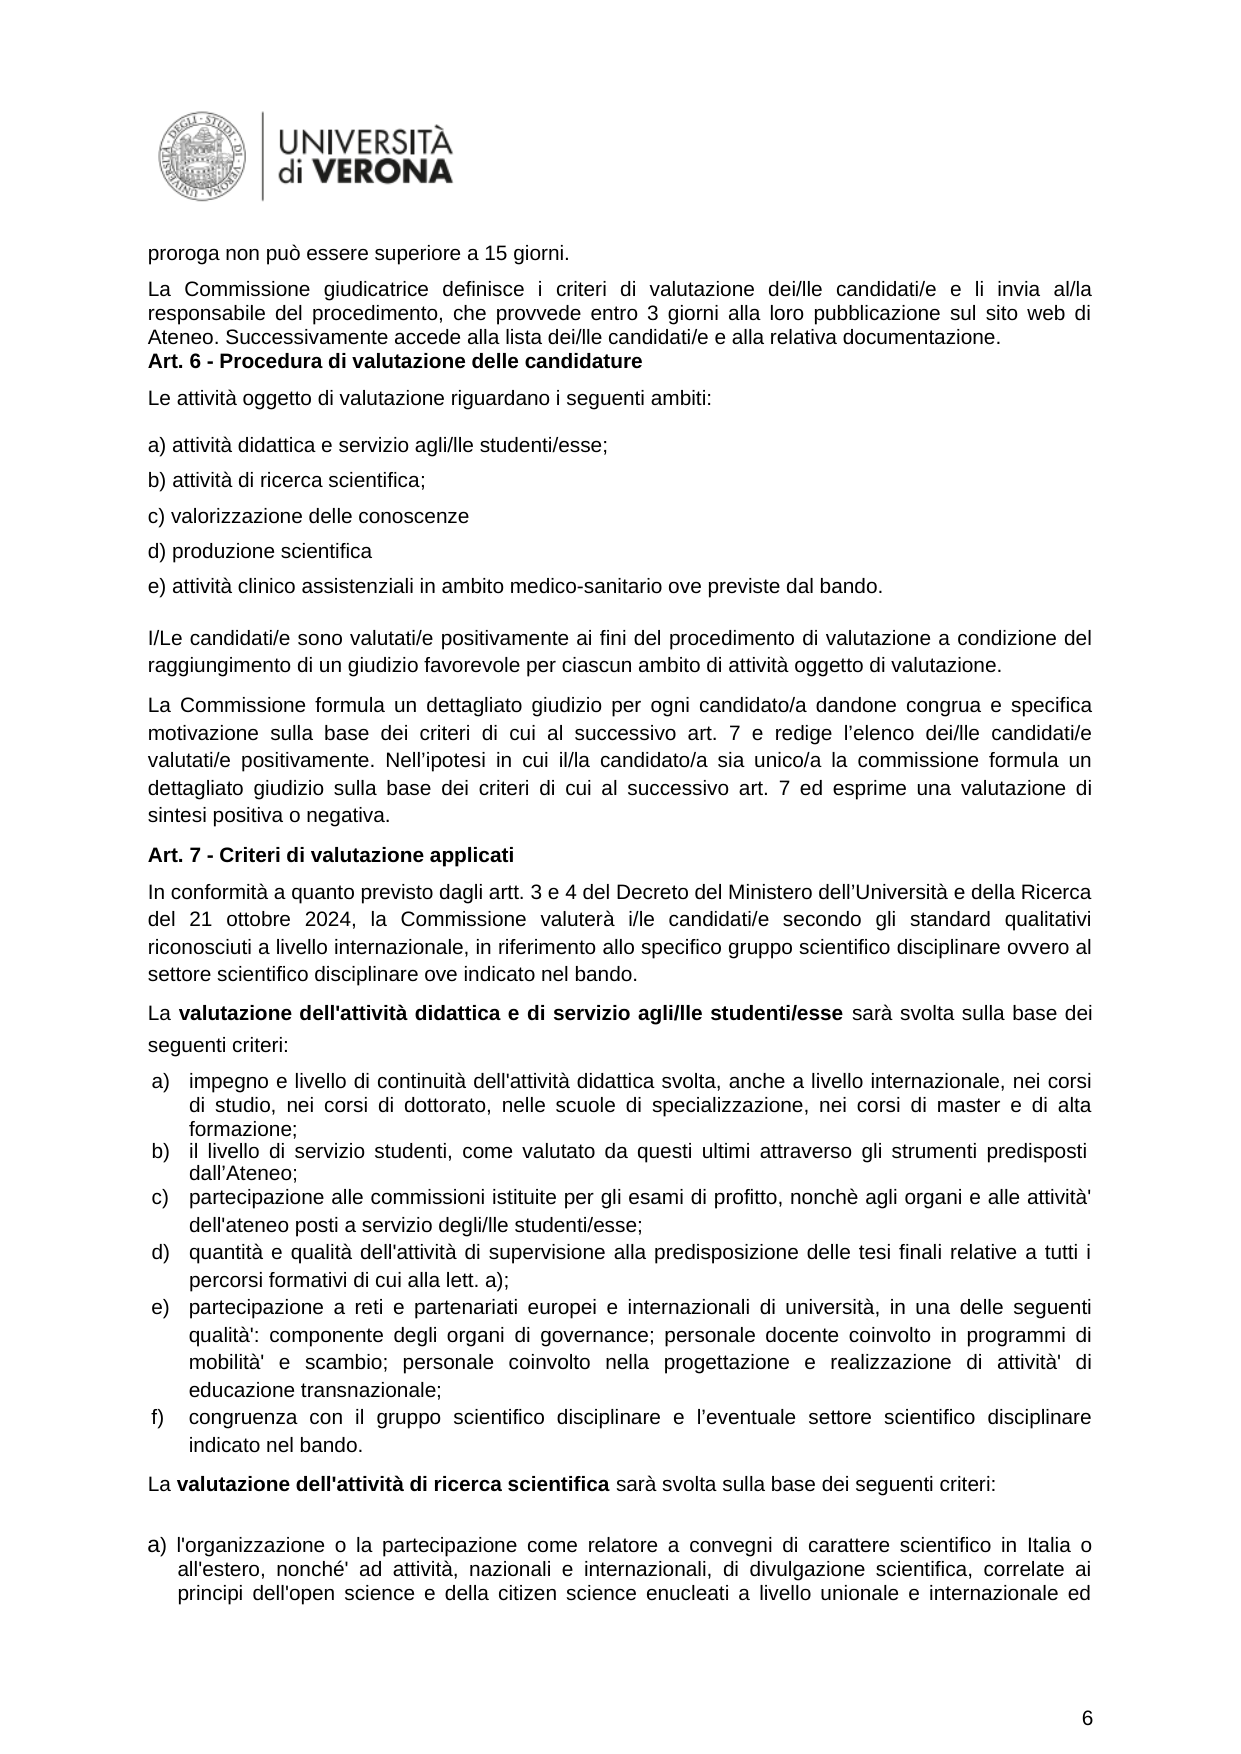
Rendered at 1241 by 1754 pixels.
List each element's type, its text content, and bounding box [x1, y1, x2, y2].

list partecipazione alle commissioni istituite per gli esami di profitto, nonchè agli organi e alle attività' dell'ateneo posti a servizio degli/lle studenti/esse; [151, 1185, 1093, 1236]
text La Commissione giudicatrice definisce i criteri di valutazione dei/lle candidati/e e li invia al/la responsabile del procedimento, che provvede entro 3 giorni alla loro pubblicazione sul sito web di Ateneo. Successivamente accede alla lista dei/lle candidati/e e alla relativa documentazione. [148, 277, 1093, 349]
text La Commissione formula un dettagliato giudizio per ogni candidato/a dandone congrua e specifica motivazione sulla base dei criteri di cui al successivo art. 7 e redige l’elenco dei/lle candidati/e valutati/e positivamente. Nell’ipotesi in cui il/la candidato/a sia unico/a la commissione formula un dettagliato giudizio sulla base dei criteri di cui al successivo art. 7 ed esprime una valutazione di sintesi positiva o negativa. [148, 693, 1093, 827]
text Art. 7 - Criteri di valutazione applicati [148, 843, 1093, 867]
text La valutazione dell'attività di ricerca scientifica sarà svolta sulla base dei seguenti criteri: [148, 1464, 1093, 1495]
text e) attività clinico assistenziali in ambito medico-sanitario ove previste dal bando. [148, 567, 1093, 598]
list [147, 1531, 1093, 1605]
list quantità e qualità dell'attività di supervisione alla predisposizione delle tesi finali relative a tutti i percorsi formativi di cui alla lett. a); [151, 1240, 1093, 1291]
list il livello di servizio studenti, come valutato da questi ultimi attraverso gli strumenti predisposti dall’Ateneo; [151, 1141, 1089, 1185]
text b) attività di ricerca scientifica; [148, 461, 1093, 492]
text d) produzione scientifica [148, 532, 1093, 563]
text Art. 6 - Procedura di valutazione delle candidature [148, 349, 1093, 373]
text a) attività didattica e servizio agli/lle studenti/esse; [148, 425, 1093, 457]
list congruenza con il gruppo scientifico disciplinare e l’eventuale settore scientifico disciplinare indicato nel bando. [151, 1405, 1093, 1456]
list partecipazione a reti e partenariati europei e internazionali di università, in una delle seguenti qualità': componente degli organi di governance; personale docente coinvolto in programmi di mobilità' e scambio; personale coinvolto nella progettazione e realizzazione di attività' di educazione transnazionale; [151, 1295, 1093, 1401]
text I/Le candidati/e sono valutati/e positivamente ai fini del procedimento di valutazione a condizione del raggiungimento di un giudizio favorevole per ciascun ambito di attività oggetto di valutazione. [148, 626, 1093, 677]
text c) valorizzazione delle conoscenze [148, 496, 1093, 527]
text La valutazione dell'attività didattica e di servizio agli/lle studenti/esse sarà svolta sulla base dei seguenti criteri: [148, 994, 1093, 1056]
list impegno e livello di continuità dell'attività didattica svolta, anche a livello internazionale, nei corsi di studio, nei corsi di dottorato, nelle scuole di specializzazione, nei corsi di master e di alta formazione; [151, 1069, 1093, 1141]
text In conformità a quanto previsto dagli artt. 3 e 4 del Decreto del Ministero dell’Università e della Ricerca del 21 ottobre 2024, la Commissione valuterà i/le candidati/e secondo gli standard qualitativi riconosciuti a livello internazionale, in riferimento allo specifico gruppo scientifico disciplinare ovvero al settore scientifico disciplinare ove indicato nel bando. [148, 880, 1093, 986]
text Le attività oggetto di valutazione riguardano i seguenti ambiti: [148, 385, 1093, 409]
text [148, 241, 1093, 264]
